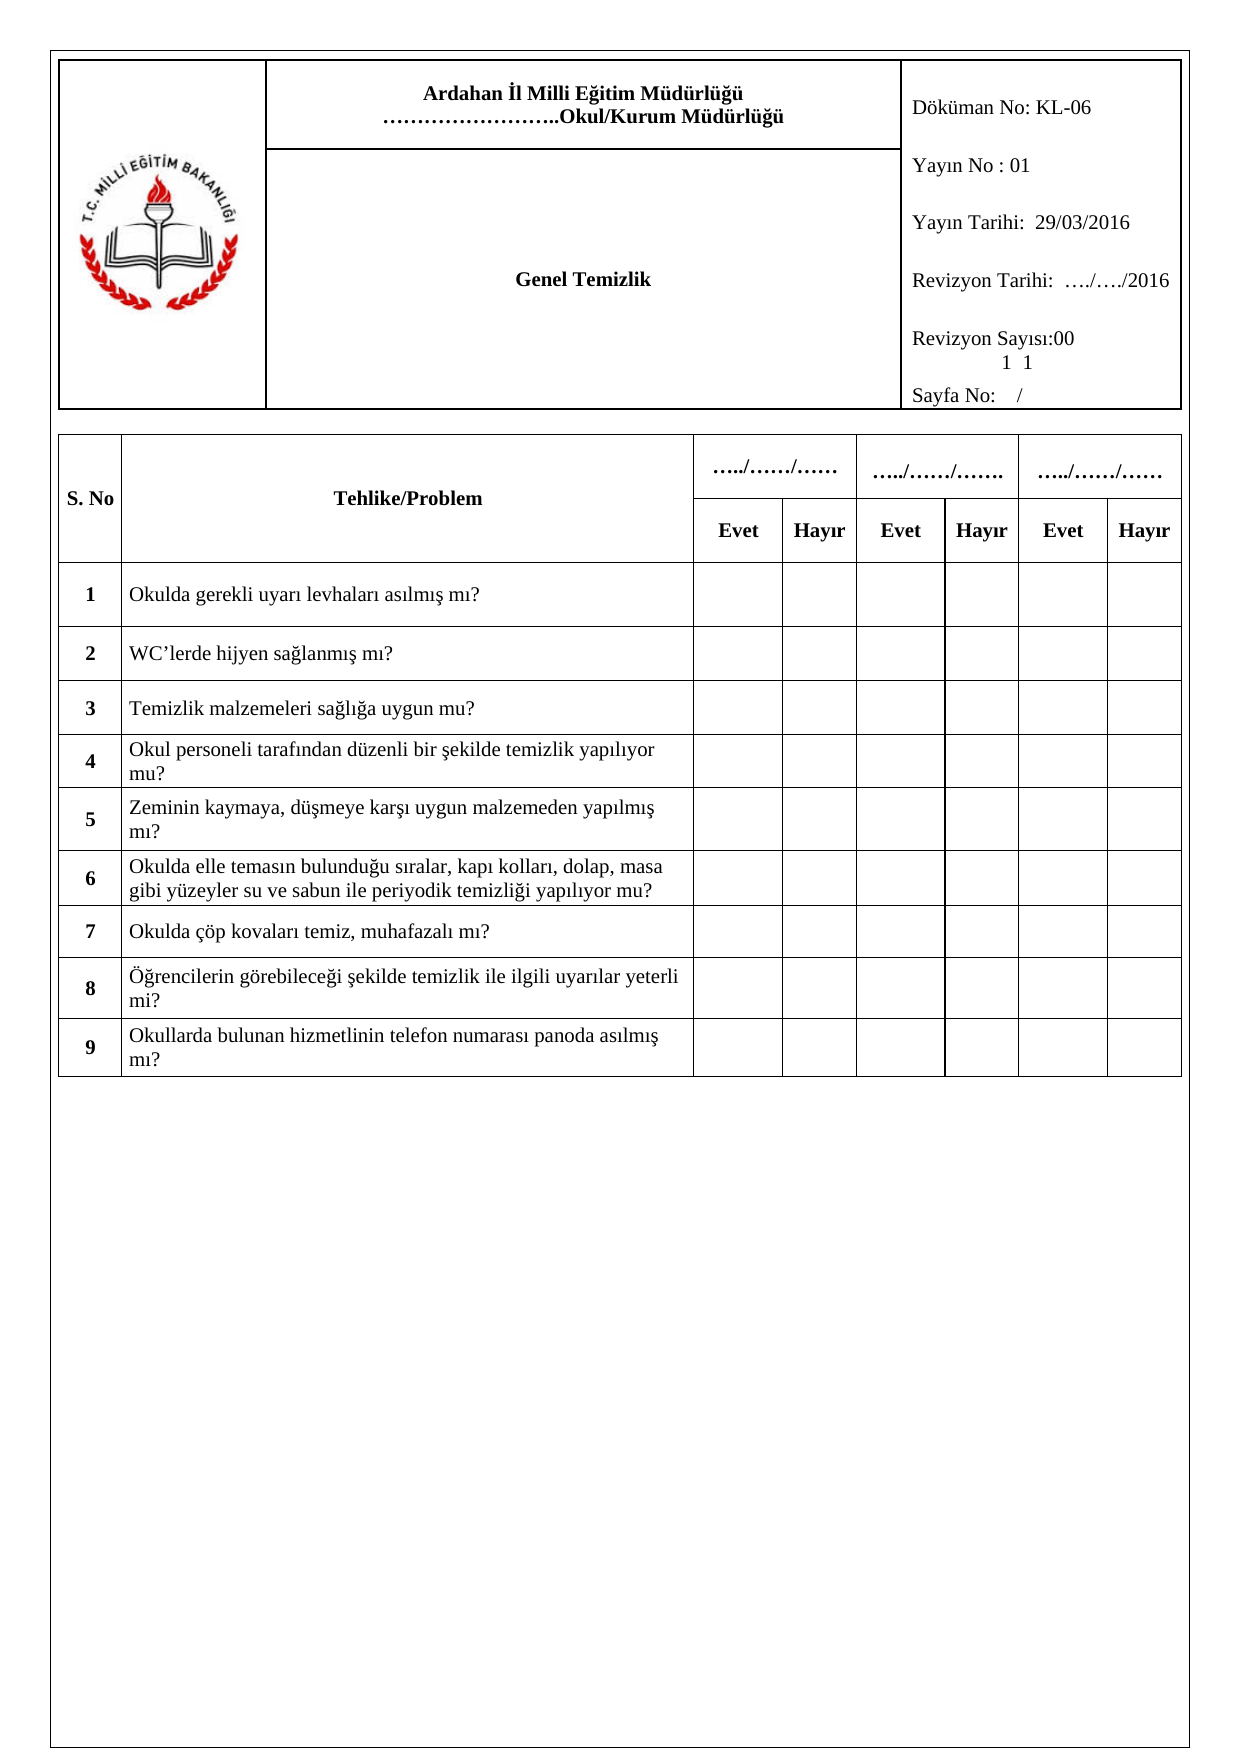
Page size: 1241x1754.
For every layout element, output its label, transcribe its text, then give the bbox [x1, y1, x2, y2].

table_cell [946, 958, 1018, 1018]
table_cell [694, 1019, 782, 1076]
table_cell [694, 735, 782, 787]
table_cell [857, 851, 944, 905]
table_cell [1108, 851, 1181, 905]
table_cell [694, 788, 782, 850]
table_cell [783, 851, 856, 905]
table_cell Temizlik malzemeleri sağlığa uygun mu? [122, 681, 693, 734]
table_cell Okulda gerekli uyarı levhaları asılmış mı? [122, 563, 693, 626]
table_cell [946, 627, 1018, 679]
table_cell Evet [694, 499, 782, 562]
table_cell 4 [59, 735, 121, 787]
table_cell [783, 958, 856, 1018]
table_cell 1 [59, 563, 121, 626]
table_cell 5 [59, 788, 121, 850]
table_cell [694, 681, 782, 734]
table_cell [946, 563, 1018, 626]
picture [70, 145, 248, 323]
table_cell [1108, 788, 1181, 850]
table_cell [783, 906, 856, 957]
table_cell [694, 563, 782, 626]
table_cell 9 [59, 1019, 121, 1076]
table_cell [1108, 735, 1181, 787]
table_cell [857, 788, 944, 850]
table_cell [1019, 681, 1107, 734]
table_cell [783, 563, 856, 626]
table_cell [857, 563, 944, 626]
table_cell 3 [59, 681, 121, 734]
table_cell Zeminin kaymaya, düşmeye karşı uygun malzemeden yapılmış mı? [122, 788, 693, 850]
table_cell 6 [59, 851, 121, 905]
table_cell [946, 851, 1018, 905]
table_cell [857, 1019, 944, 1076]
table_cell Okullarda bulunan hizmetlinin telefon numarası panoda asılmış mı? [122, 1019, 693, 1076]
table_header S. No [59, 435, 121, 562]
table_cell [694, 958, 782, 1018]
table_cell [946, 1019, 1018, 1076]
table_cell [1019, 627, 1107, 679]
table_cell Okul personeli tarafından düzenli bir şekilde temizlik yapılıyor mu? [122, 735, 693, 787]
table_cell [1108, 958, 1181, 1018]
table_cell [1019, 1019, 1107, 1076]
table_cell [783, 788, 856, 850]
table_cell 7 [59, 906, 121, 957]
table_cell [694, 851, 782, 905]
table_cell [783, 735, 856, 787]
table_cell [1108, 563, 1181, 626]
table_cell [783, 681, 856, 734]
table_cell Evet [1019, 499, 1107, 562]
table_cell [1019, 958, 1107, 1018]
table_cell [1019, 906, 1107, 957]
table_cell [857, 627, 944, 679]
table_cell [946, 681, 1018, 734]
table_cell [1108, 681, 1181, 734]
table_cell [783, 627, 856, 679]
table_cell [1019, 788, 1107, 850]
table_cell [1108, 906, 1181, 957]
table_cell Hayır [1108, 499, 1181, 562]
table_cell [946, 788, 1018, 850]
table_header …../……/…… [694, 435, 856, 498]
table_cell [1019, 735, 1107, 787]
table_header …../……/……. [857, 435, 1018, 498]
table_cell [1108, 1019, 1181, 1076]
table_header Tehlike/Problem [122, 435, 693, 562]
table_cell WC’lerde hijyen sağlanmış mı? [122, 627, 693, 679]
table_cell [946, 735, 1018, 787]
table_cell [694, 627, 782, 679]
table_cell Okulda çöp kovaları temiz, muhafazalı mı? [122, 906, 693, 957]
table_cell Okulda elle temasın bulunduğu sıralar, kapı kolları, dolap, masa gibi yüzeyler su ve sabun ile periyodik temizliği yapılıyor mu? [122, 851, 693, 905]
table_cell [857, 735, 944, 787]
table_cell [1108, 627, 1181, 679]
table_cell [694, 906, 782, 957]
table_cell [783, 1019, 856, 1076]
table_cell [857, 958, 944, 1018]
table_cell Evet [857, 499, 944, 562]
table_cell [1019, 851, 1107, 905]
table_cell [857, 681, 944, 734]
table_cell 8 [59, 958, 121, 1018]
table_cell [946, 906, 1018, 957]
table_cell [1019, 563, 1107, 626]
table_cell Öğrencilerin görebileceği şekilde temizlik ile ilgili uyarılar yeterli mi? [122, 958, 693, 1018]
table_header …../……/…… [1019, 435, 1181, 498]
table_cell 2 [59, 627, 121, 679]
table_cell Hayır [946, 499, 1018, 562]
table_cell Hayır [783, 499, 856, 562]
table_cell [857, 906, 944, 957]
